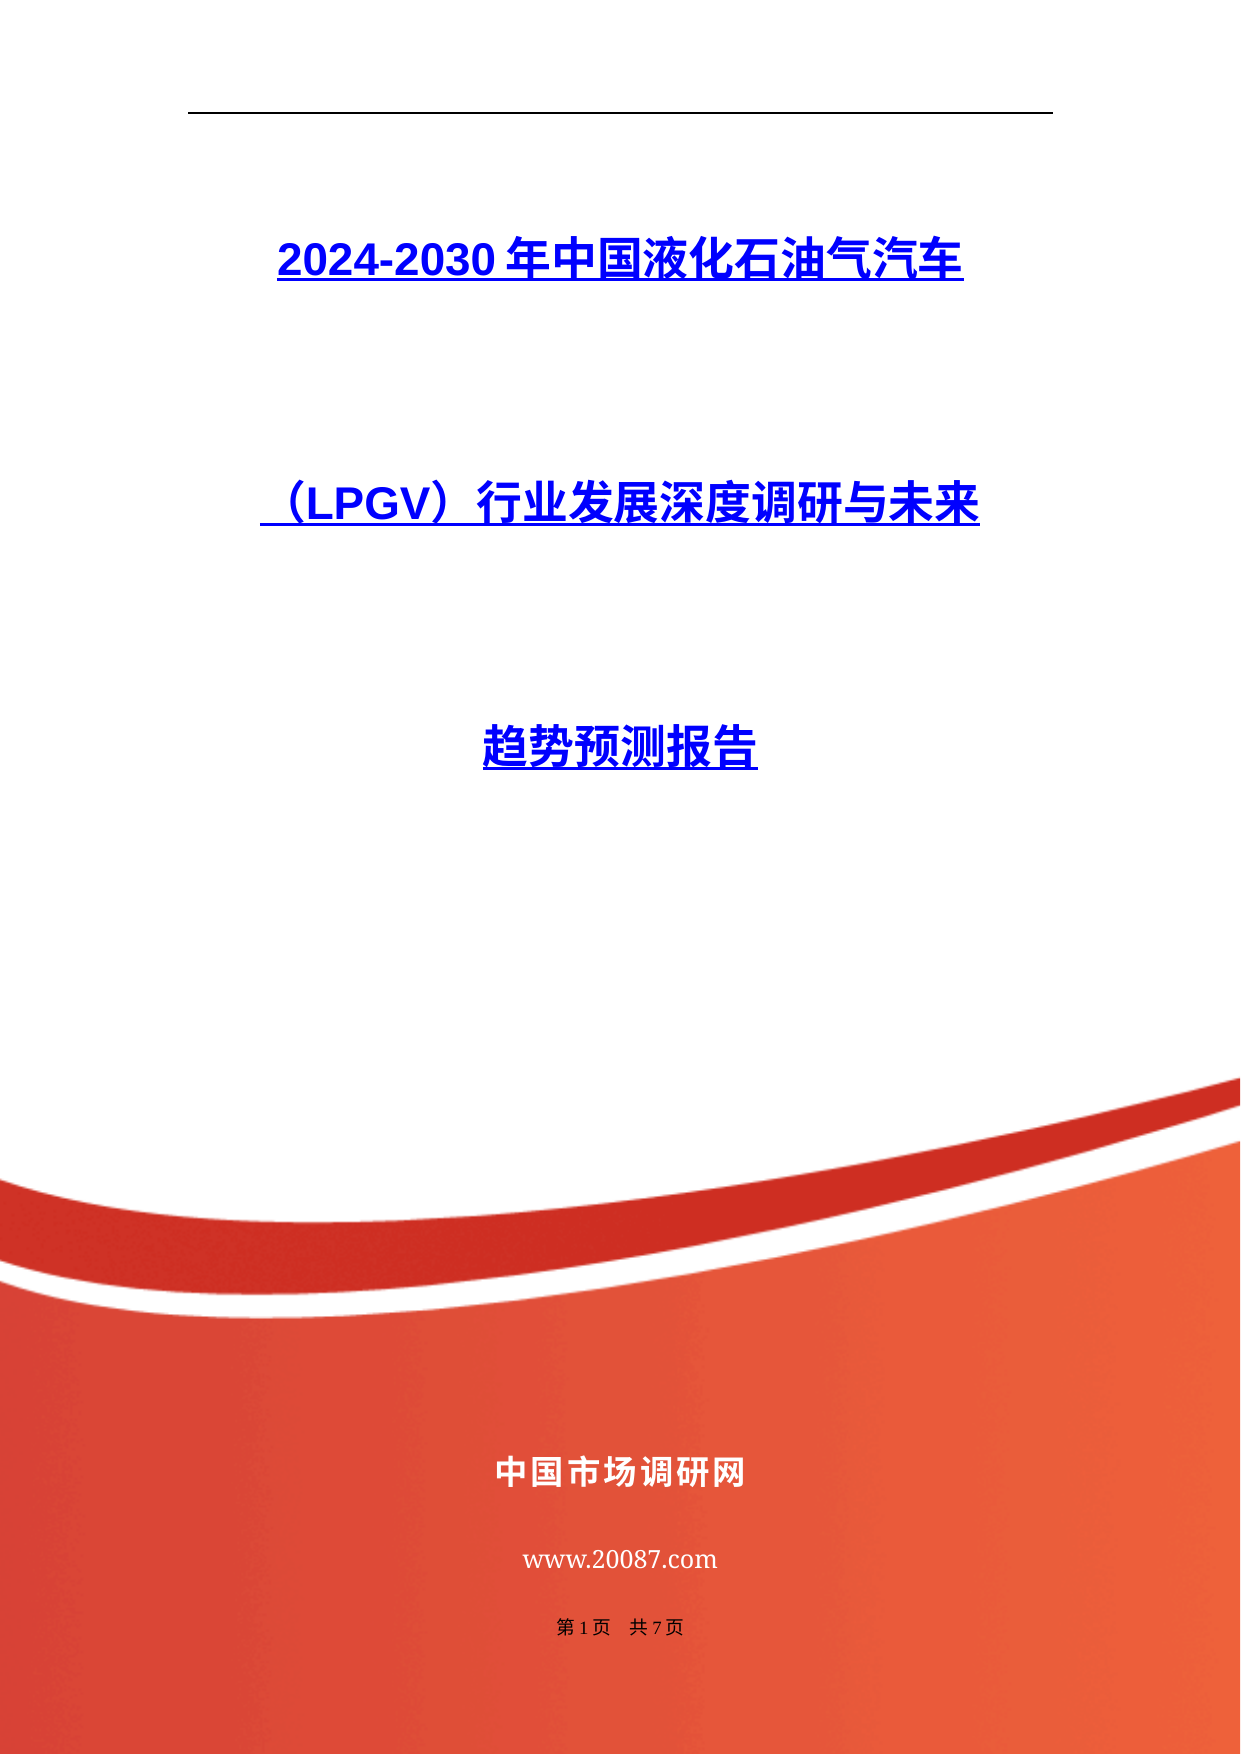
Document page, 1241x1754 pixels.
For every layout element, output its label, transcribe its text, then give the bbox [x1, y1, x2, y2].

picture [0, 1006, 1241, 1754]
text www.20087.com [187, 1526, 1053, 1591]
subtitle 中国市场调研网 [187, 1437, 1053, 1502]
table_header 2024-2030年中国液化石油气汽车（LPGV）行业发展深度调研与未来趋势预测报告 [188, 207, 1053, 871]
